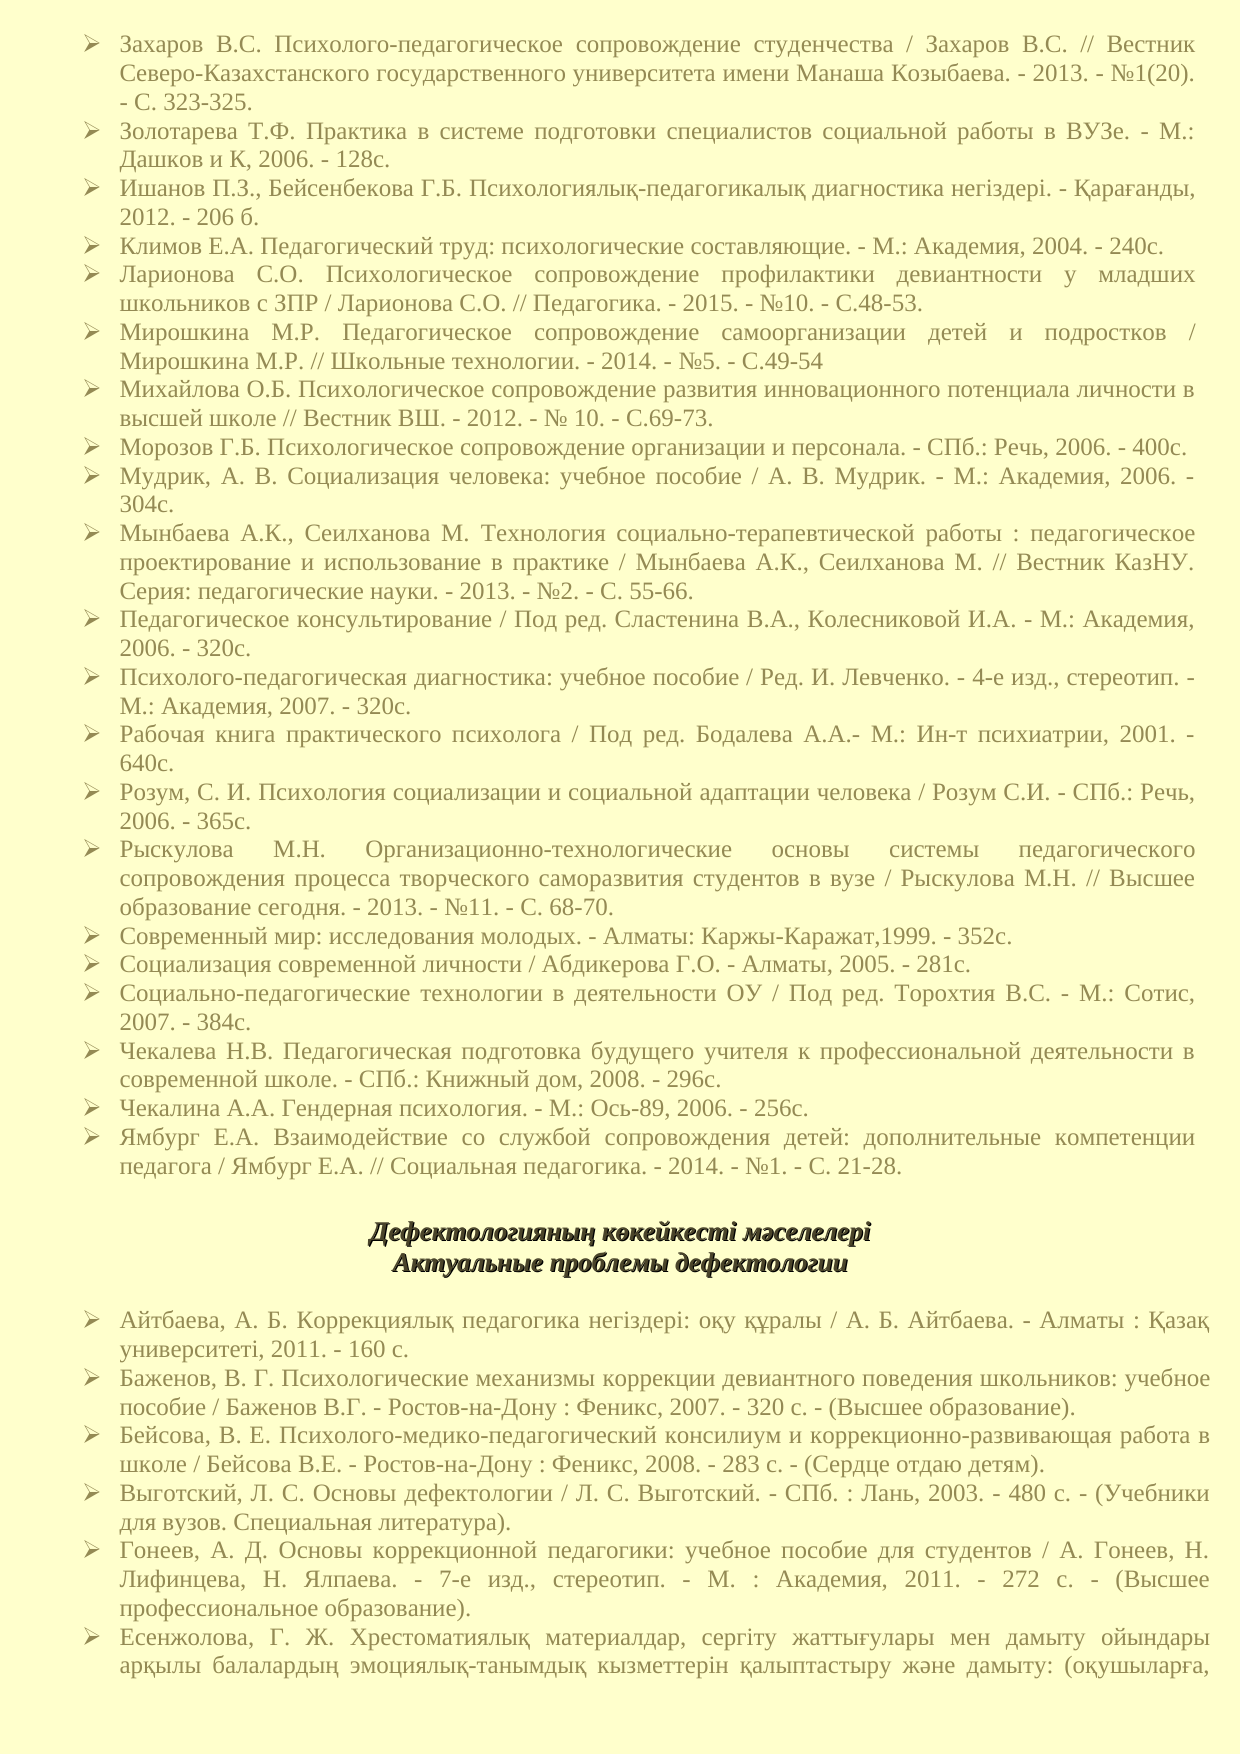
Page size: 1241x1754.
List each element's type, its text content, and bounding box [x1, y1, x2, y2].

list Захаров В.С. Психолого-педагогическое сопровождение студенчества / Захаров В.С. // Вестник Северо-Казахстанского государственного университета имени Манаша Козыбаева. - 2013. - №1(20). - С. 323-325. [82, 29, 1196, 116]
text Дефектологияның көкейкесті мәселелері [29, 1215, 1211, 1246]
list Чекалина А.А. Гендерная психология. - М.: Ось-89, 2006. - 256с. [82, 1093, 1196, 1122]
list Мудрик, А. В. Социализация человека: учебное пособие / А. В. Мудрик. - М.: Академия, 2006. - 304с. [82, 461, 1196, 518]
list Мирошкина М.Р. Педагогическое сопровождение самоорганизации детей и подростков / Мирошкина М.Р. // Школьные технологии. - 2014. - №5. - С.49-54 [82, 317, 1196, 374]
list Бейсова, В. Е. Психолого-медико-педагогический консилиум и коррекционно-развивающая работа в школе / Бейсова В.Е. - Ростов-на-Дону : Феникс, 2008. - 283 с. - (Сердце отдаю детям). [82, 1421, 1211, 1478]
list Баженов, В. Г. Психологические механизмы коррекции девиантного поведения школьников: учебное пособие / Баженов В.Г. - Ростов-на-Дону : Феникс, 2007. - 320 с. - (Высшее образование). [82, 1363, 1211, 1421]
list Педагогическое консультирование / Под ред. Сластенина В.А., Колесниковой И.А. - М.: Академия, 2006. - 320с. [82, 604, 1196, 662]
list Ямбург Е.А. Взаимодействие со службой сопровождения детей: дополнительные компетенции педагога / Ямбург Е.А. // Социальная педагогика. - 2014. - №1. - С. 21-28. [82, 1122, 1196, 1179]
list Современный мир: исследования молодых. - Алматы: Каржы-Каражат,1999. - 352с. [82, 921, 1196, 949]
list Айтбаева, А. Б. Коррекциялық педагогика негіздері: оқу құралы / А. Б. Айтбаева. - Алматы : Қазақ университетi, 2011. - 160 с. [82, 1306, 1211, 1363]
list Михайлова О.Б. Психологическое сопровождение развития инновационного потенциала личности в высшей школе // Вестник ВШ. - 2012. - № 10. - С.69-73. [82, 374, 1196, 432]
list Гонеев, А. Д. Основы коррекционной педагогики: учебное пособие для студентов / А. Гонеев, Н. Лифинцева, Н. Ялпаева. - 7-е изд., стереотип. - М. : Академия, 2011. - 272 с. - (Высшее профессиональное образование). [82, 1536, 1211, 1622]
list Климов Е.А. Педагогический труд: психологические составляющие. - М.: Академия, 2004. - 240с. [82, 231, 1196, 259]
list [82, 1622, 1211, 1679]
list Психолого-педагогическая диагностика: учебное пособие / Ред. И. Левченко. - 4-е изд., стереотип. - М.: Академия, 2007. - 320с. [82, 662, 1196, 719]
list Ларионова С.О. Психологическое сопровождение профилактики девиантности у младших школьников с ЗПР / Ларионова С.О. // Педагогика. - 2015. - №10. - С.48-53. [82, 259, 1196, 317]
list Мынбаева А.К., Сеилханова М. Технология социально-терапевтической работы : педагогическое проектирование и использование в практике / Мынбаева А.К., Сеилханова М. // Вестник КазНУ. Серия: педагогические науки. - 2013. - №2. - С. 55-66. [82, 518, 1196, 604]
list Выготский, Л. С. Основы дефектологии / Л. С. Выготский. - СПб. : Лань, 2003. - 480 с. - (Учебники для вузов. Специальная литература). [82, 1478, 1211, 1536]
text Актуальные проблемы дефектологии [29, 1246, 1211, 1277]
list Чекалева Н.В. Педагогическая подготовка будущего учителя к профессиональной деятельности в современной школе. - СПб.: Книжный дом, 2008. - 296с. [82, 1036, 1196, 1093]
list Ишанов П.З., Бейсенбекова Г.Б. Психологиялық-педагогикалық диагностика негіздері. - Қарағанды, 2012. - 206 б. [82, 173, 1196, 231]
list Золотарева Т.Ф. Практика в системе подготовки специалистов социальной работы в ВУЗе. - М.: Дашков и К, 2006. - 128с. [82, 116, 1196, 173]
list Рабочая книга практического психолога / Под ред. Бодалева А.А.- М.: Ин-т психиатрии, 2001. - 640с. [82, 719, 1196, 777]
list Рыскулова М.Н. Организационно-технологические основы системы педагогического сопровождения процесса творческого саморазвития студентов в вузе / Рыскулова М.Н. // Высшее образование сегодня. - 2013. - №11. - С. 68-70. [82, 834, 1196, 921]
list Розум, С. И. Психология социализации и социальной адаптации человека / Розум С.И. - СПб.: Речь, 2006. - 365с. [82, 777, 1196, 834]
list Морозов Г.Б. Психологическое сопровождение организации и персонала. - СПб.: Речь, 2006. - 400с. [82, 432, 1196, 461]
list Социально-педагогические технологии в деятельности ОУ / Под ред. Торохтия В.С. - М.: Сотис, 2007. - 384с. [82, 978, 1196, 1036]
list Социализация современной личности / Абдикерова Г.О. - Алматы, 2005. - 281с. [82, 949, 1196, 978]
